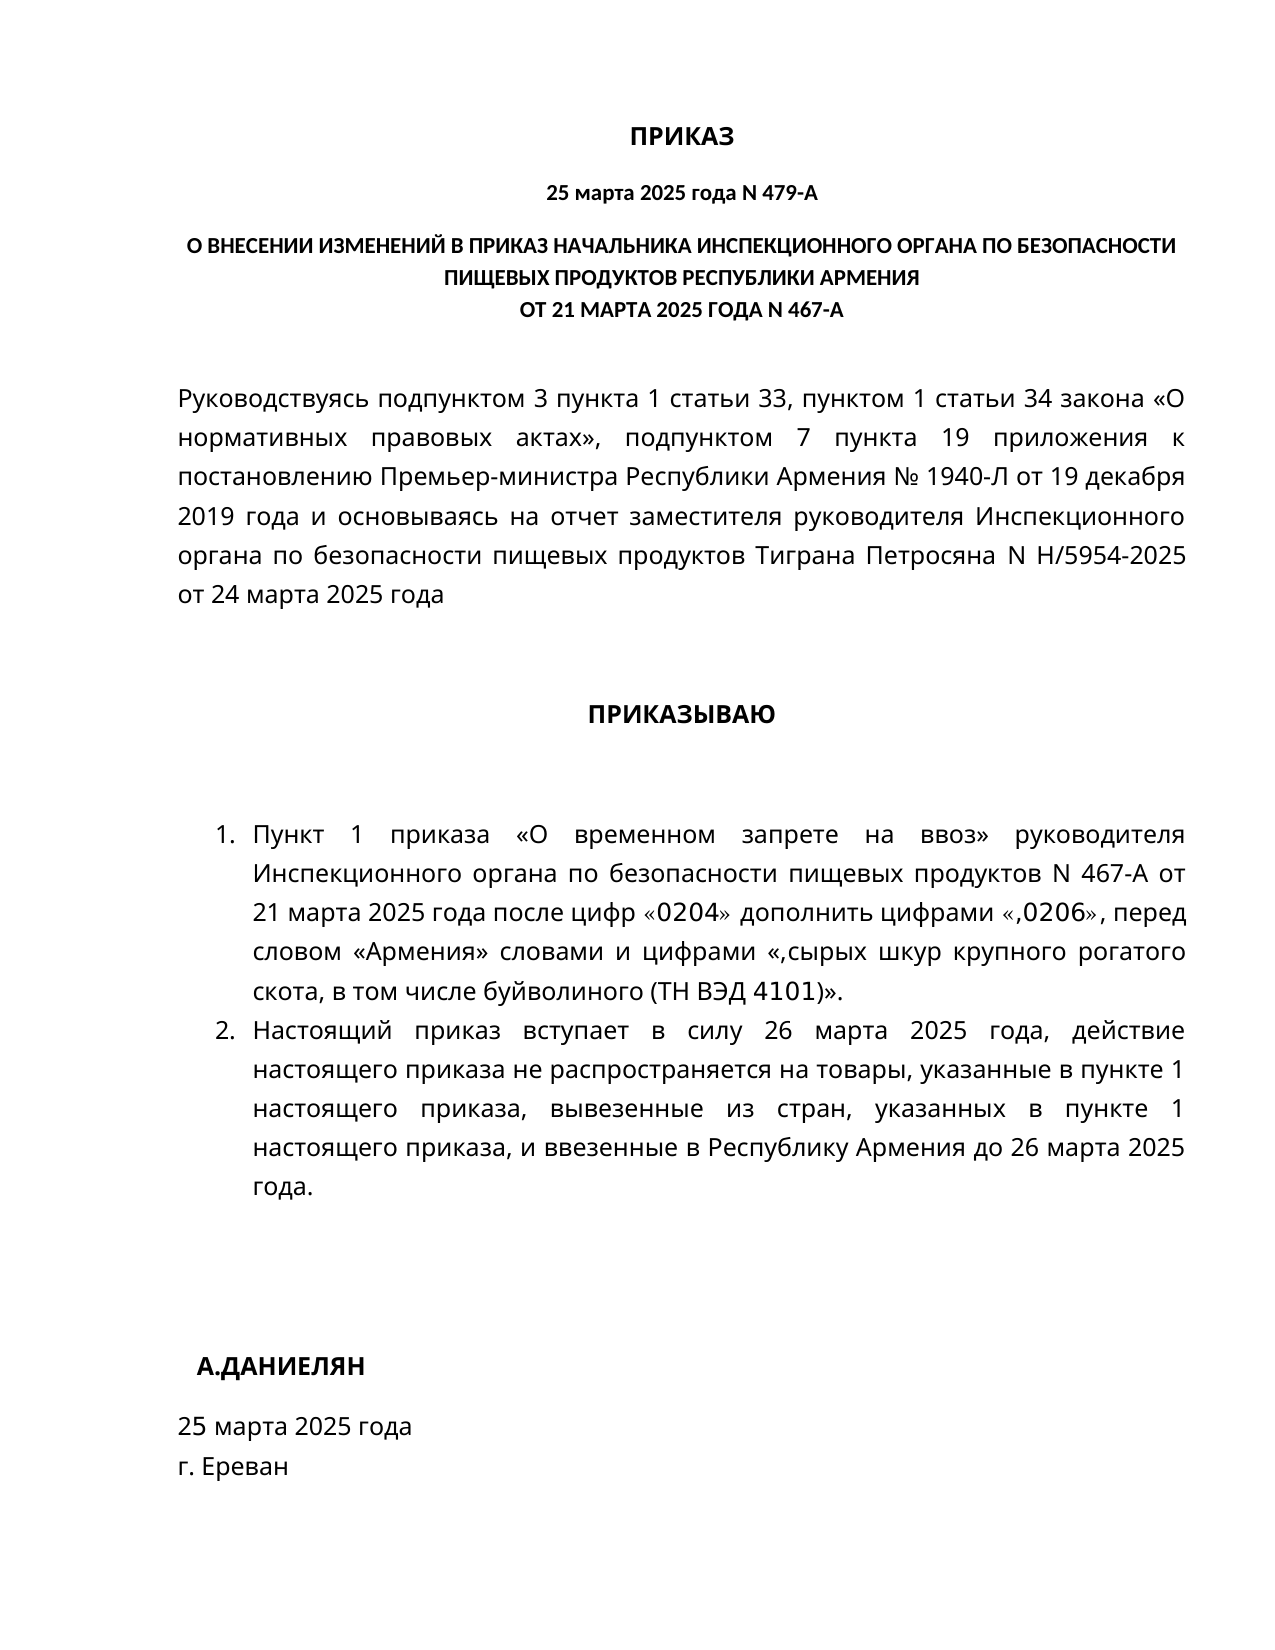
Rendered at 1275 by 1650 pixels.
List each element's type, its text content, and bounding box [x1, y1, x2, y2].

text ПРИКАЗ [177, 118, 1186, 152]
list Настоящий приказ вступает в силу 26 марта 2025 года, действие настоящего приказа не распространяется на товары, указанные в пункте 1 настоящего приказа, вывезенные из стран, указанных в пункте 1 настоящего приказа, и ввезенные в Республику Армения до 26 марта 2025 года. [215, 1012, 1186, 1203]
text ПРИКАЗЫВАЮ [177, 697, 1186, 731]
text О ВНЕСЕНИИ ИЗМЕНЕНИЙ В ПРИКАЗ НАЧАЛЬНИКА ИНСПЕКЦИОННОГО ОРГАНА ПО БЕЗОПАСНОСТИ ПИЩЕВЫХ ПРОДУКТОВ РЕСПУБЛИКИ АРМЕНИЯ [177, 231, 1186, 291]
text 25 марта 2025 года N 479-А [177, 178, 1186, 206]
text г. Ереван [177, 1448, 1186, 1482]
list Пункт 1 приказа «О временном запрете на ввоз» руководителя Инспекционного органа по безопасности пищевых продуктов N 467-А от 21 марта 2025 года после цифр 0204 дополнить цифрами ,0206, перед словом «Армения» словами и цифрами «,сырых шкур крупного рогатого скота, в том числе буйволиного (ТН ВЭД 4101)». [215, 817, 1186, 1007]
text ОТ 21 МАРТА 2025 ГОДА N 467-А [177, 296, 1186, 323]
text 25 марта 2025 года [177, 1409, 1186, 1443]
text А.ДАНИЕЛЯН [177, 1349, 1186, 1383]
text Руководствуясь подпунктом 3 пункта 1 статьи 33, пунктом 1 статьи 34 закона «О нормативных правовых актах», подпунктом 7 пункта 19 приложения к постановлению Премьер-министра Республики Армения № 1940-Л от 19 декабря 2019 года и основываясь на отчет заместителя руководителя Инспекционного органа по безопасности пищевых продуктов Тиграна Петросяна N Н/5954-2025 от 24 марта 2025 года [177, 381, 1186, 611]
